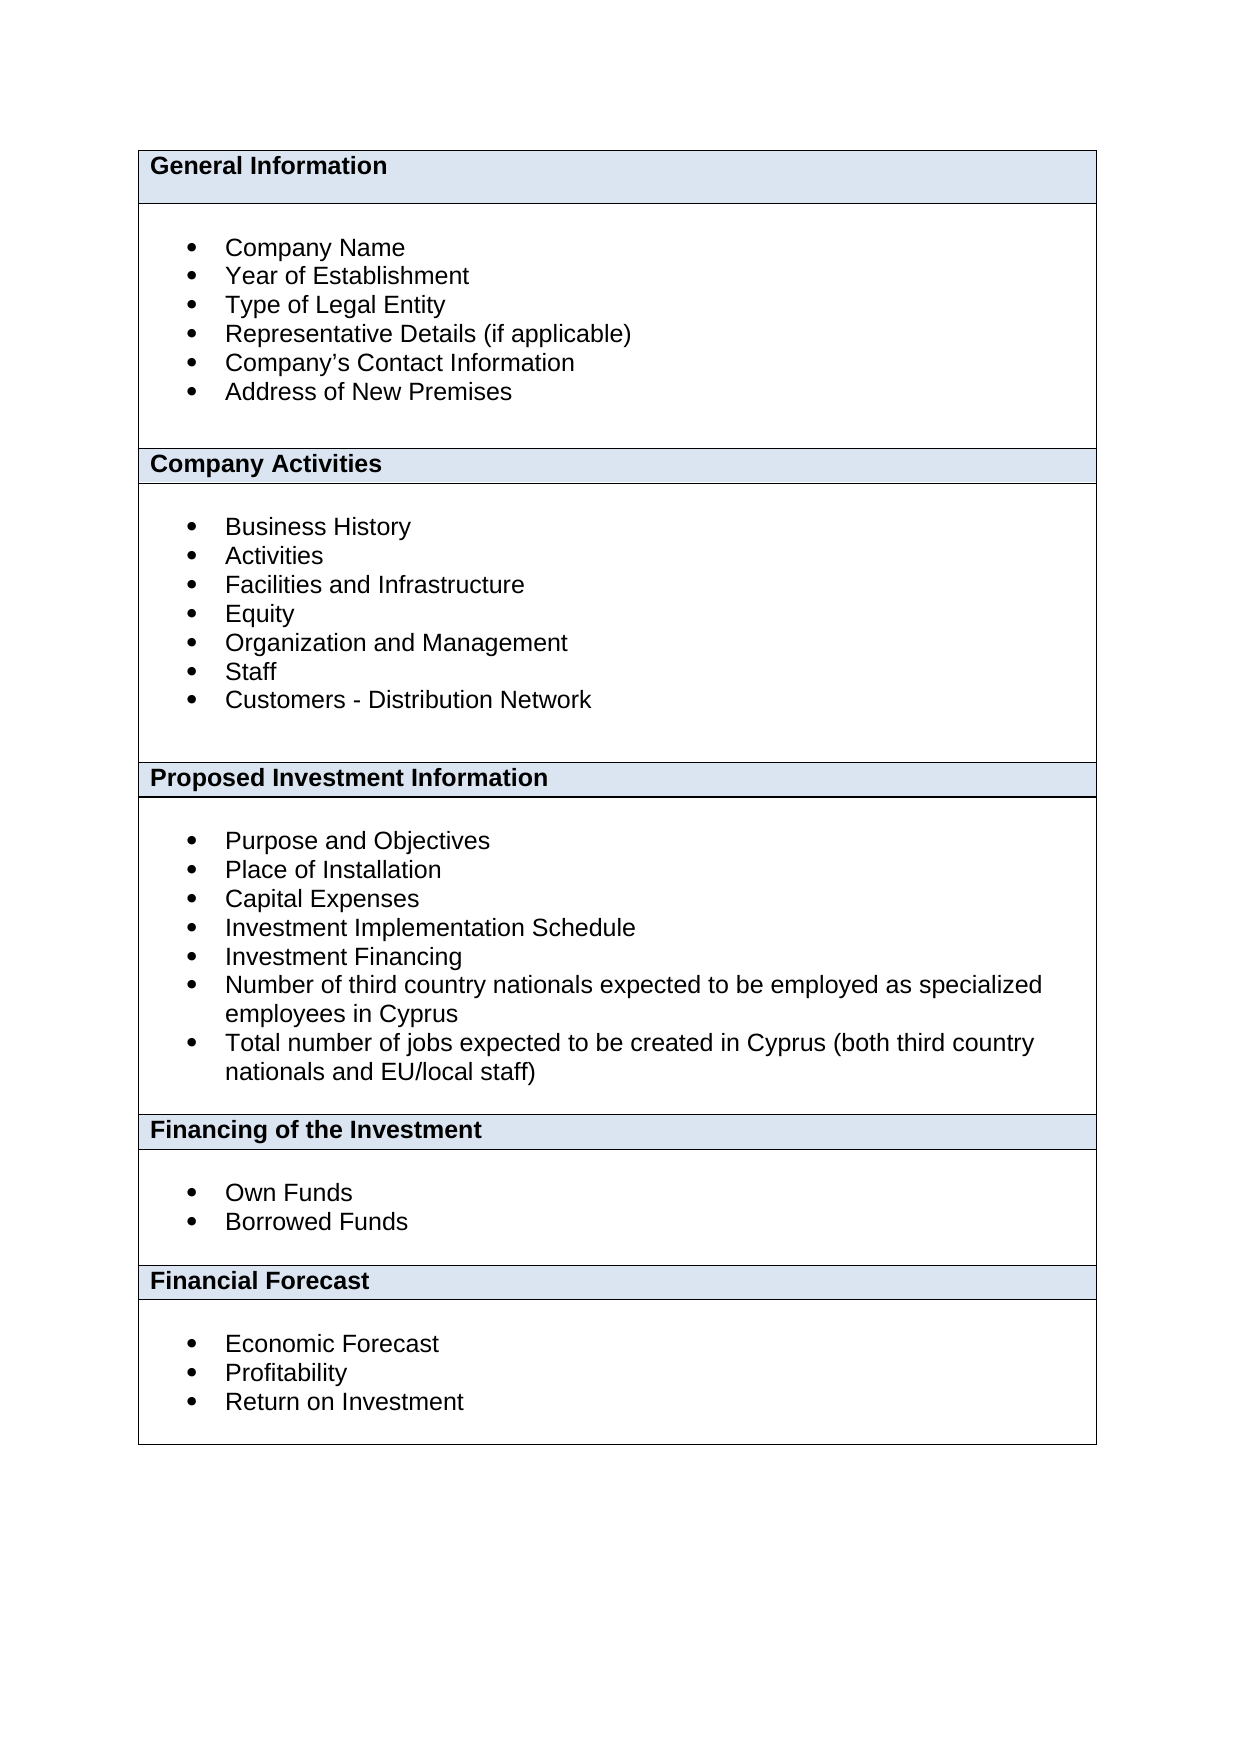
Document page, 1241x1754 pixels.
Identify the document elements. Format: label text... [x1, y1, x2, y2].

table_cell Own Funds Borrowed Funds [139, 1150, 1096, 1265]
table_cell Proposed Investment Information [139, 763, 1096, 796]
table_cell Business History Activities Facilities and Infrastructure Equity Organization and Management Staff Customers - Distribution Network [139, 484, 1096, 762]
table_cell Company Name Year of Establishment Type of Legal Entity Representative Details (if applicable) Company’s Contact Information Address of New Premises [139, 204, 1096, 448]
table_cell Financing of the Investment [139, 1115, 1096, 1149]
table_cell Company Activities [139, 449, 1096, 482]
table_cell Financial Forecast [139, 1266, 1096, 1299]
table_cell Purpose and Objectives Place of Installation Capital Expenses Investment Implementation Schedule Investment Financing Number of third country nationals expected to be employed as specialized employees in Cyprus Total number of jobs expected to be created in Cyprus (both third country nationals and EU/local staff) [139, 798, 1096, 1114]
table_header General Information [139, 151, 1096, 203]
table_cell Economic Forecast Profitability Return on Investment [139, 1300, 1096, 1444]
